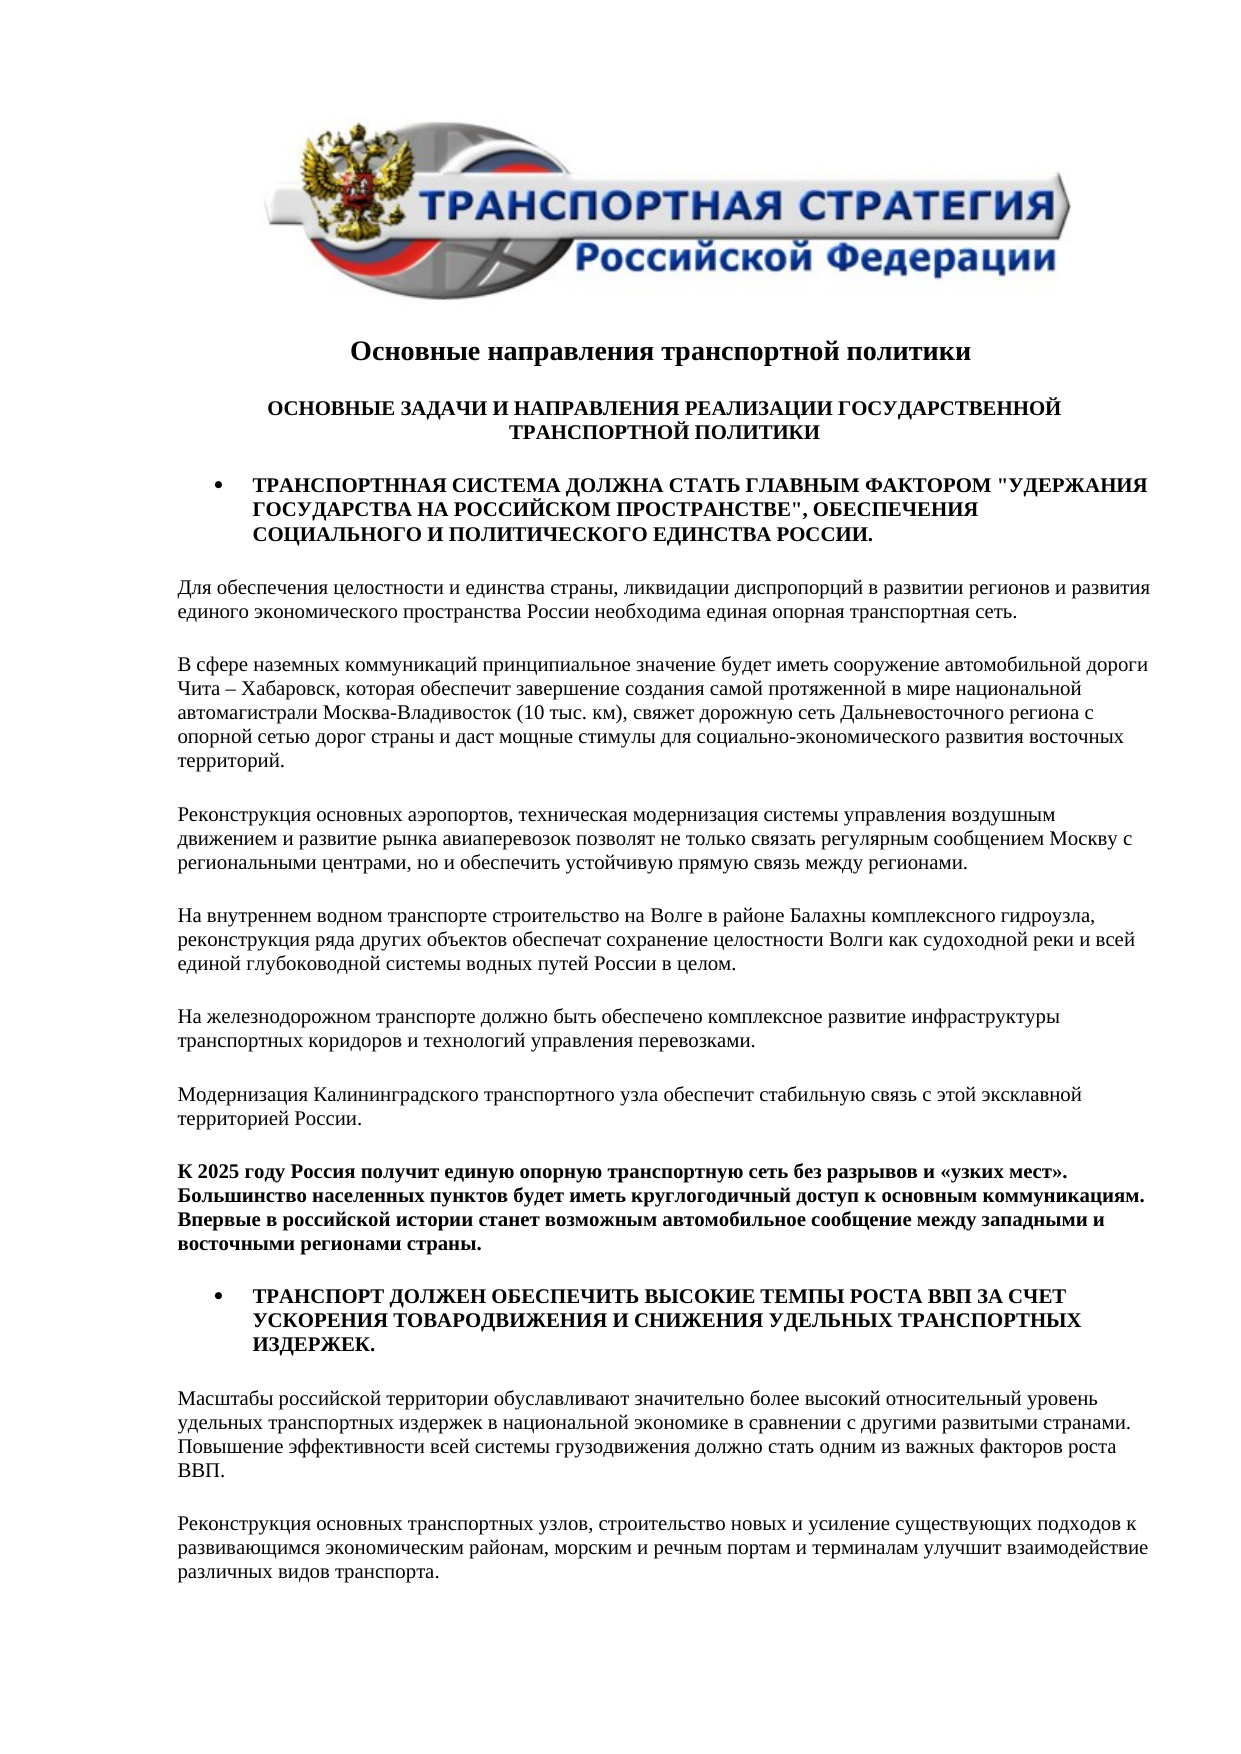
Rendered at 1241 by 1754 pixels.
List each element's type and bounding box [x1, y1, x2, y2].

picture [258, 118, 1071, 306]
table_header [177, 118, 1152, 1612]
